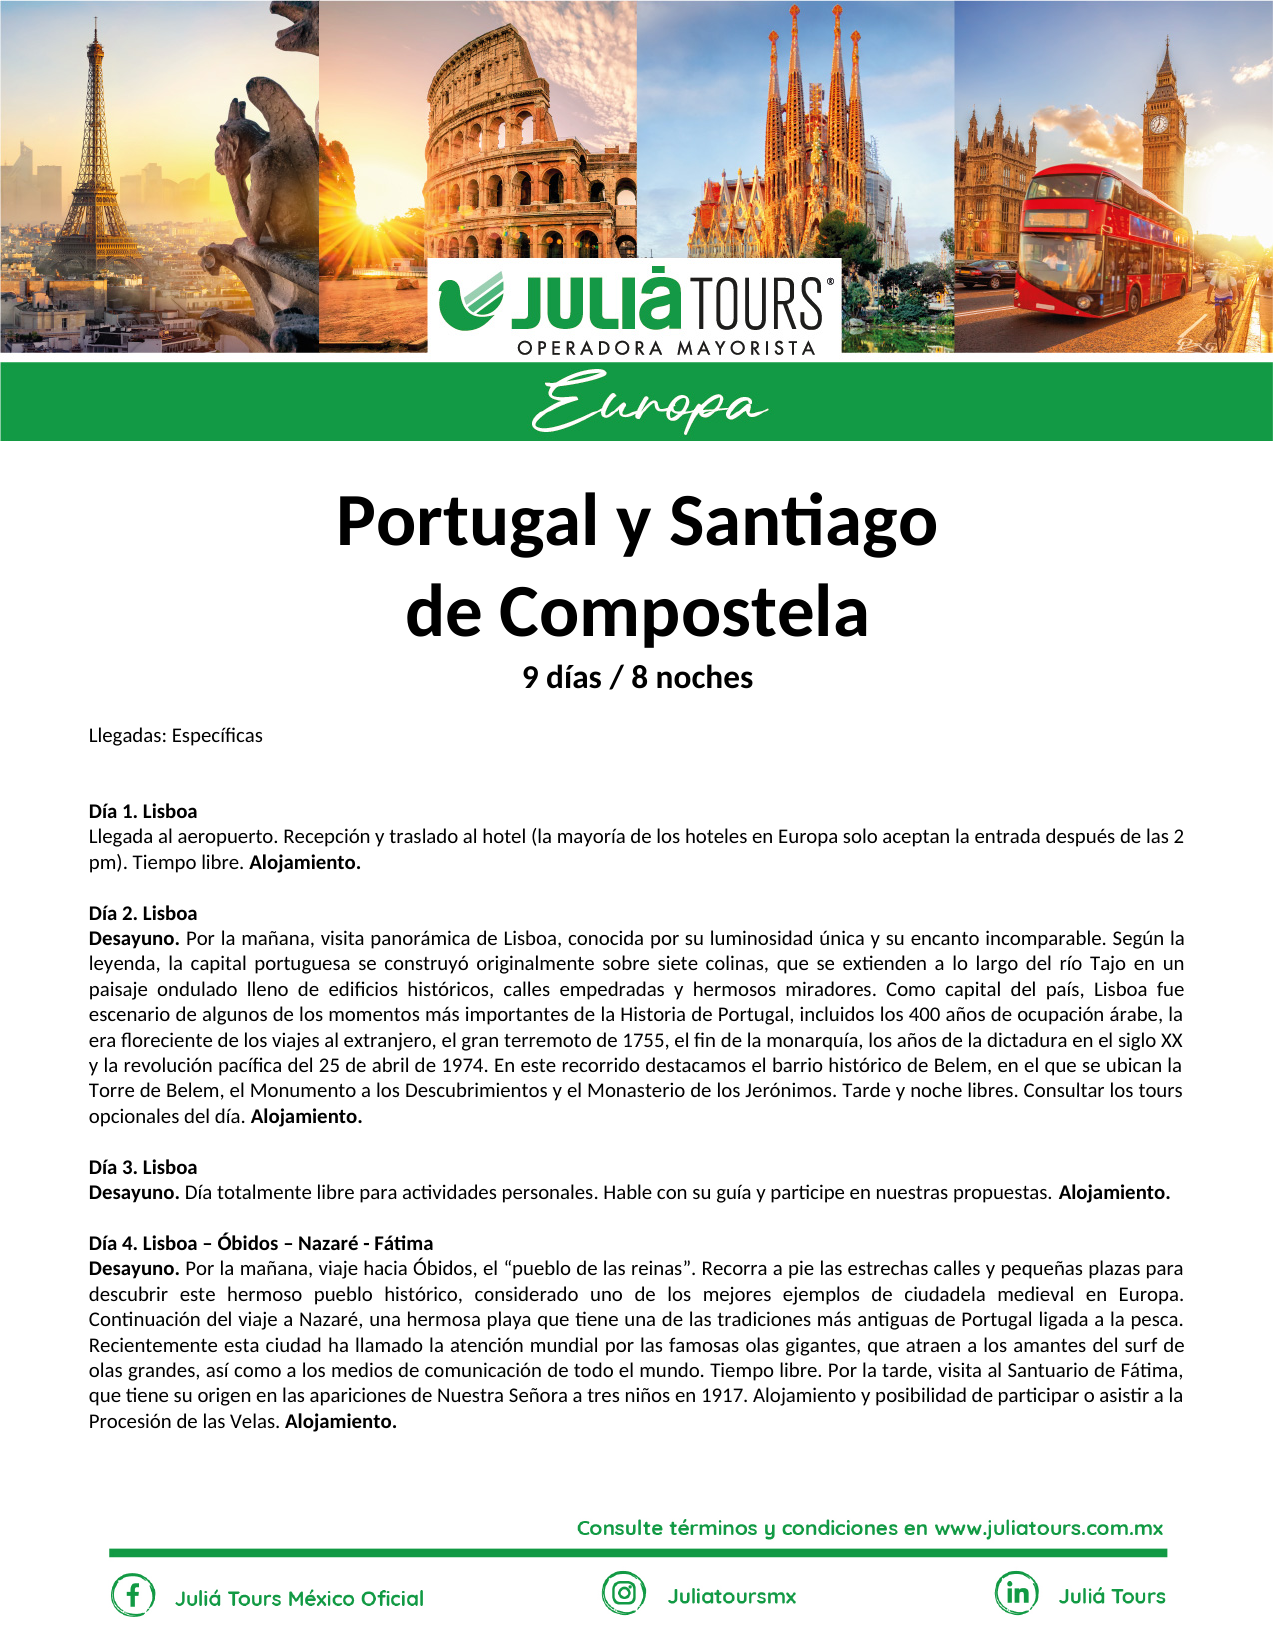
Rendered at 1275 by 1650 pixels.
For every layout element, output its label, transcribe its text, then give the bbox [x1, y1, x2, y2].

text Llegada al aeropuerto. Recepción y traslado al hotel (la mayoría de los hoteles en Europa solo aceptan la entrada después de las 2 pm). Tiempo libre. Alojamiento. [89, 823, 1186, 874]
text Desayuno. Por la mañana, viaje hacia Óbidos, el “pueblo de las reinas”. Recorra a pie las estrechas calles y pequeñas plazas para descubrir este hermoso pueblo histórico, considerado uno de los mejores ejemplos de ciudadela medieval en Europa. Continuación del viaje a Nazaré, una hermosa playa que tiene una de las tradiciones más antiguas de Portugal ligada a la pesca. Recientemente esta ciudad ha llamado la atención mundial por las famosas olas gigantes, que atraen a los amantes del surf de olas grandes, así como a los medios de comunicación de todo el mundo. Tiempo libre. Por la tarde, visita al Santuario de Fátima, que tiene su origen en las apariciones de Nuestra Señora a tres niños en 1917. Alojamiento y posibilidad de participar o asistir a la Procesión de las Velas. Alojamiento. [89, 1256, 1186, 1433]
text Portugal y Santiago [89, 472, 1186, 564]
text Desayuno. Día totalmente libre para actividades personales. Hable con su guía y participe en nuestras propuestas. Alojamiento. [89, 1179, 1186, 1205]
text Día 1. Lisboa [89, 798, 1186, 823]
text Día 2. Lisboa [89, 900, 1186, 925]
picture [0, 0, 1273, 441]
text Desayuno. Por la mañana, visita panorámica de Lisboa, conocida por su luminosidad única y su encanto incomparable. Según la leyenda, la capital portuguesa se construyó originalmente sobre siete colinas, que se extienden a lo largo del río Tajo en un paisaje ondulado lleno de edificios históricos, calles empedradas y hermosos miradores. Como capital del país, Lisboa fue escenario de algunos de los momentos más importantes de la Historia de Portugal, incluidos los 400 años de ocupación árabe, la era floreciente de los viajes al extranjero, el gran terremoto de 1755, el fin de la monarquía, los años de la dictadura en el siglo XX y la revolución pacífica del 25 de abril de 1974. En este recorrido destacamos el barrio histórico de Belem, en el que se ubican la Torre de Belem, el Monumento a los Descubrimientos y el Monasterio de los Jerónimos. Tarde y noche libres. Consultar los tours opcionales del día. Alojamiento. [89, 925, 1186, 1128]
text Llegadas: Específicas [89, 722, 1186, 747]
text 9 días / 8 noches [89, 656, 1186, 696]
picture [3, 1499, 1275, 1642]
text de Compostela [89, 564, 1186, 656]
text Día 3. Lisboa [89, 1154, 1186, 1179]
text Día 4. Lisboa – Óbidos – Nazaré - Fátima [89, 1230, 1186, 1256]
